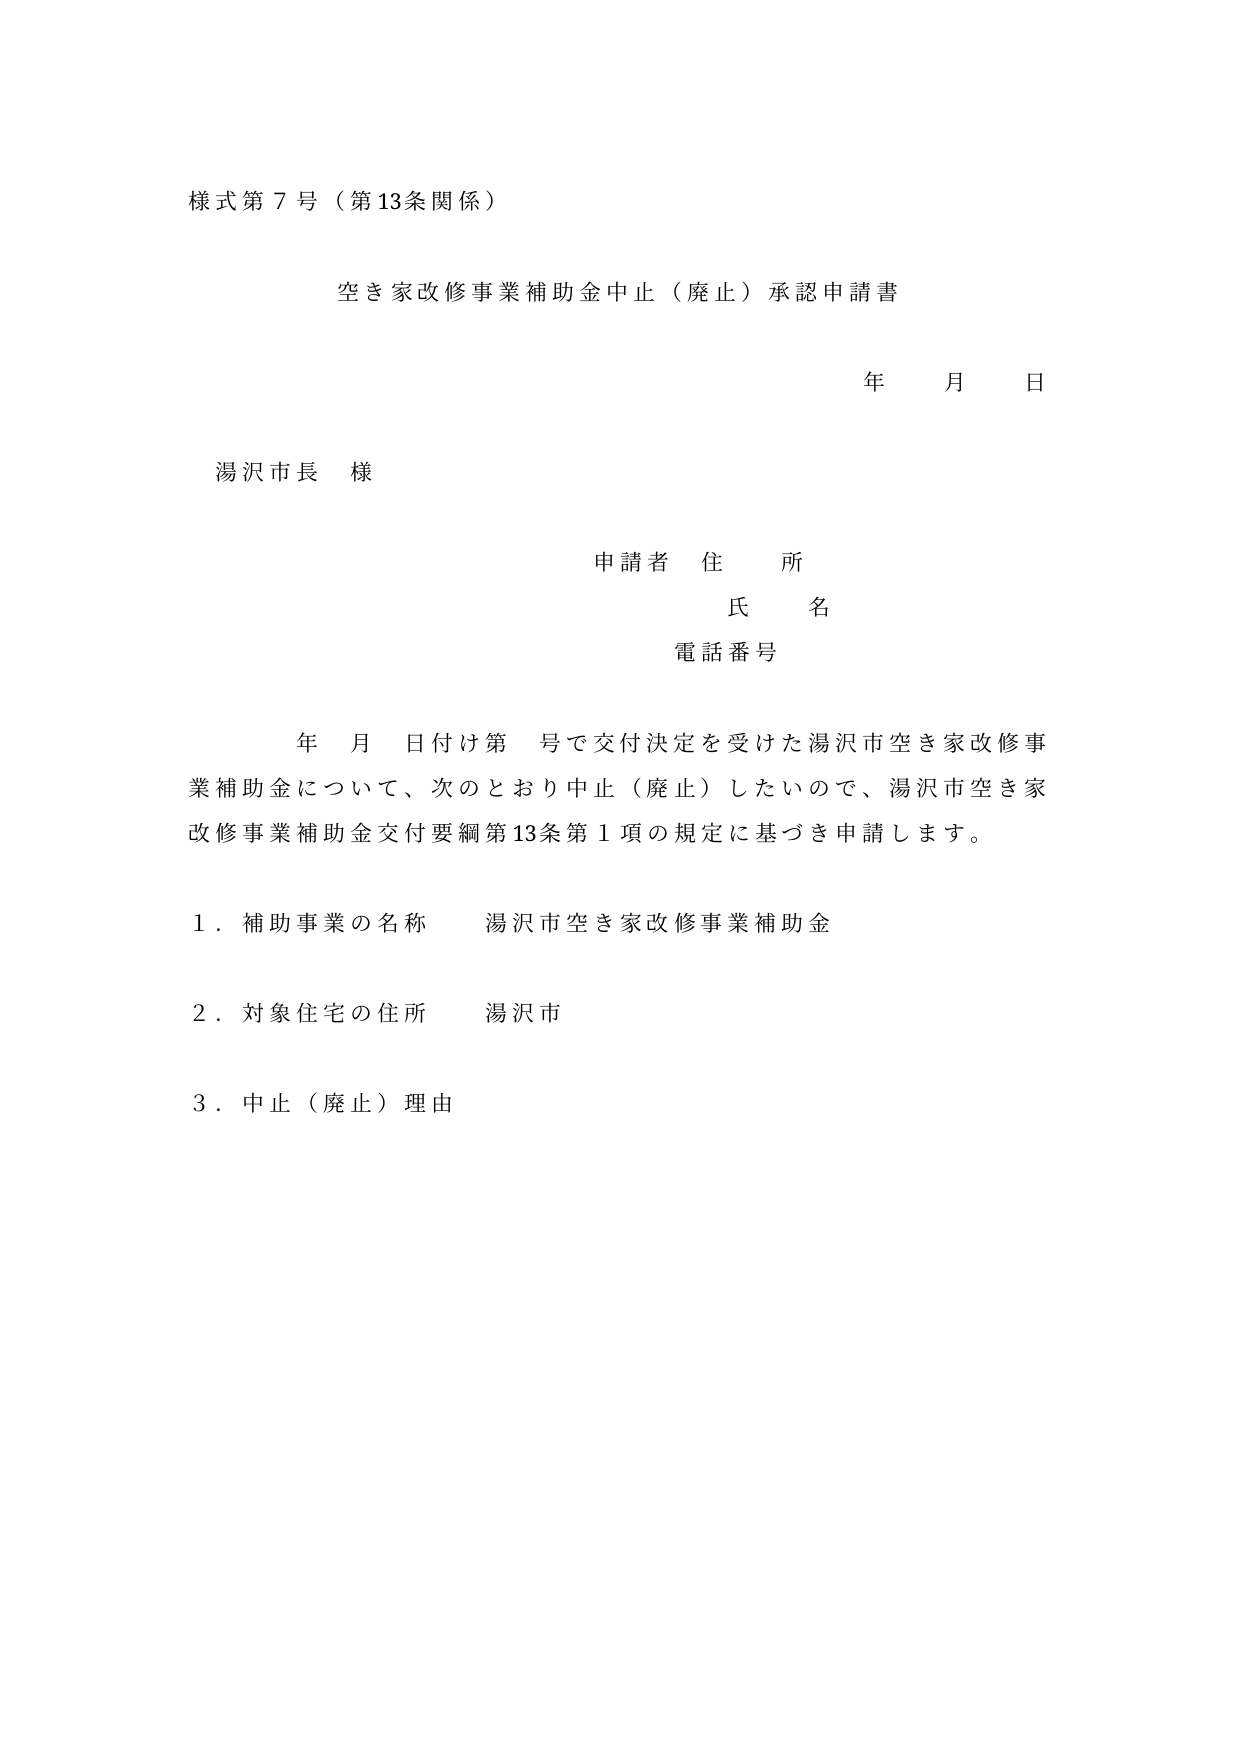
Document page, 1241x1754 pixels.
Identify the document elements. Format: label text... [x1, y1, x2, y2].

text ３．中止（廃止）理由 [188, 1080, 1052, 1125]
text ２．対象住宅の住所 湯沢市 [188, 990, 1052, 1035]
text １．補助事業の名称 湯沢市空き家改修事業補助金 [188, 899, 1052, 944]
text 空き家改修事業補助金中止（廃止）承認申請書 [188, 268, 1052, 313]
text 氏 名 [188, 584, 1052, 629]
text 湯沢市長 様 [188, 448, 1052, 493]
text 年 月 日 [188, 358, 1052, 403]
text 年 月 日付け第 号で交付決定を受けた湯沢市空き家改修事業補助金について、次のとおり中止（廃止）したいので、湯沢市空き家改修事業補助金交付要綱第13条第１項の規定に基づき申請します。 [188, 719, 1052, 854]
text 電話番号 [188, 629, 1052, 674]
text 申請者 住 所 [188, 539, 1052, 584]
text 様式第７号（第13条関係） [188, 178, 1052, 223]
